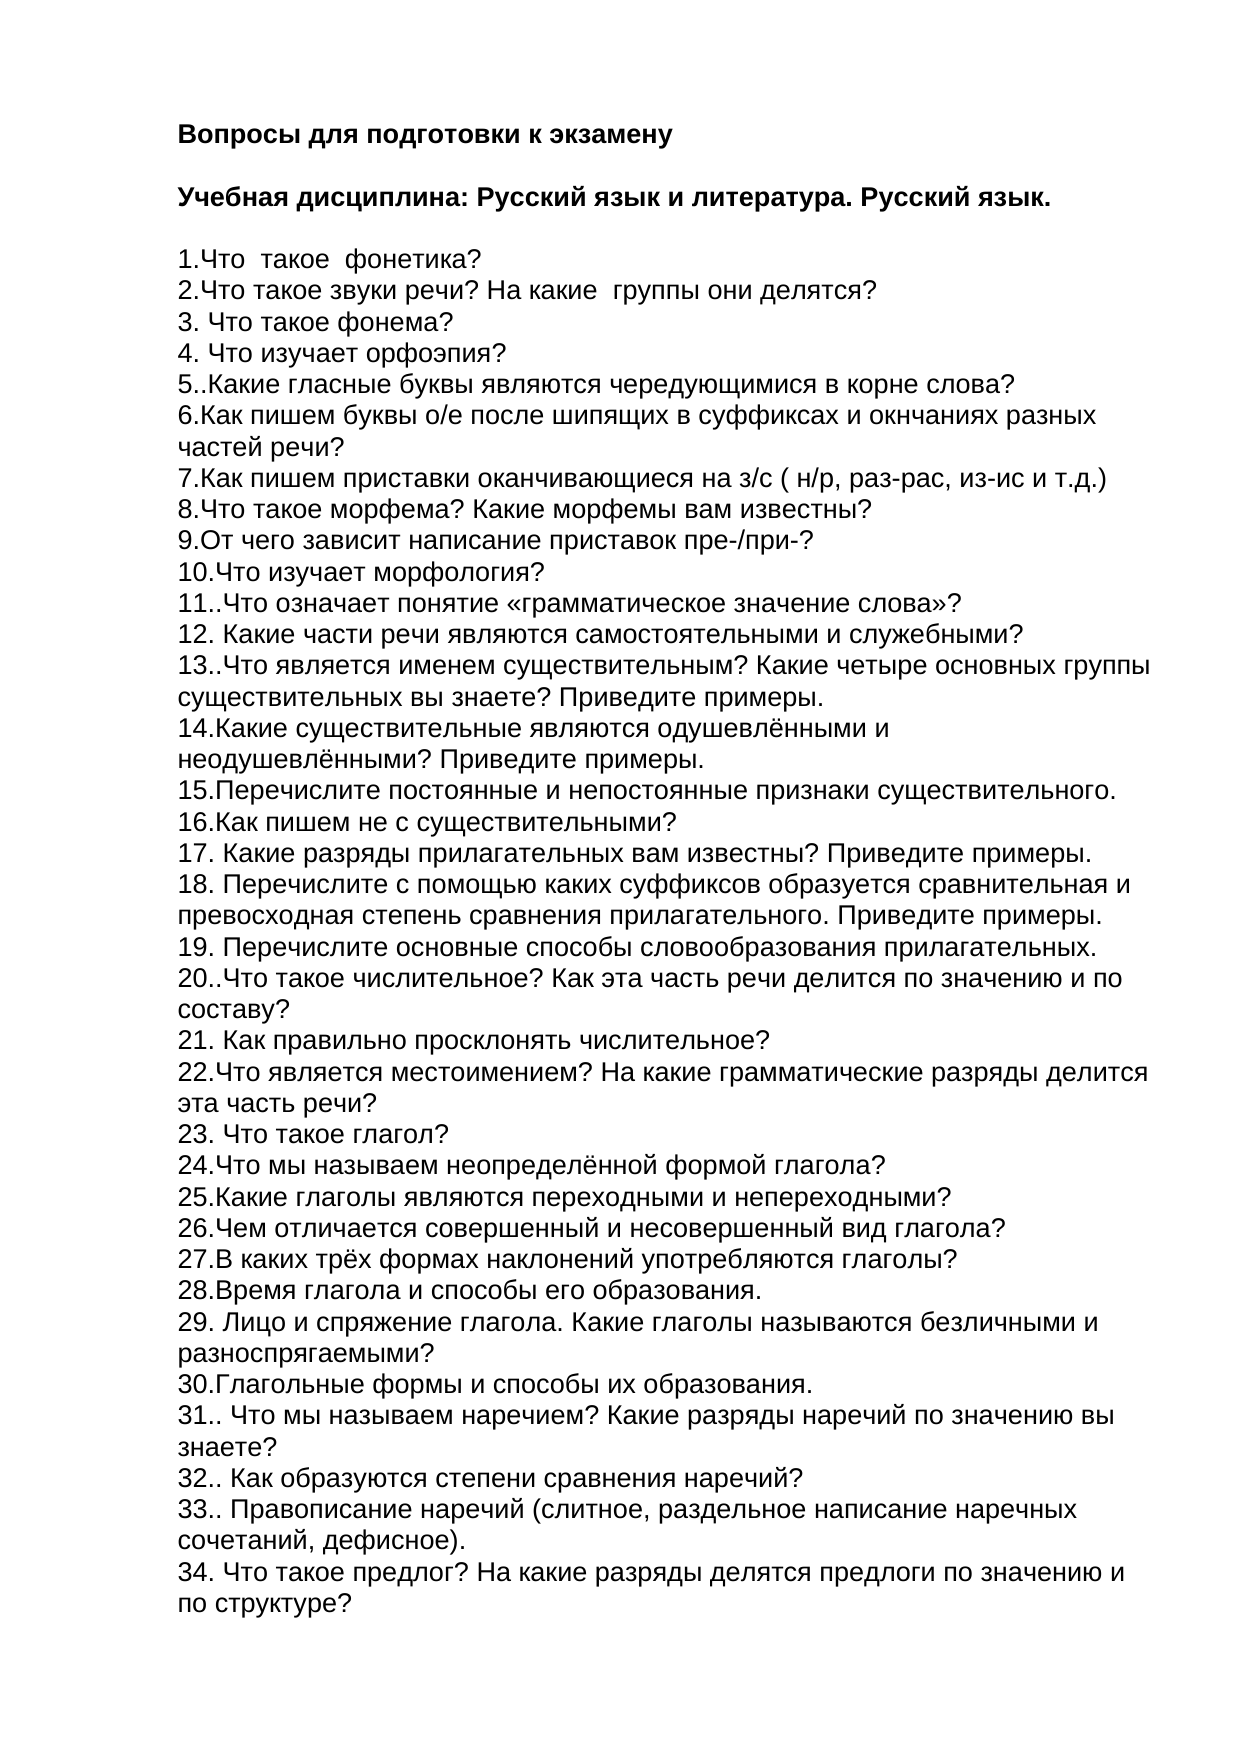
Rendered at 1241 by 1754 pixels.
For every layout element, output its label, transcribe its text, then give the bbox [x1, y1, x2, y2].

text 16.Как пишем не с существительными? [177, 806, 1152, 837]
text 3. Что такое фонема? [177, 306, 1152, 337]
text 9.От чего зависит написание приставок пре-/при-? [177, 524, 1152, 556]
text 32.. Как образуются степени сравнения наречий? [177, 1462, 1152, 1493]
text 34. Что такое предлог? На какие разряды делятся предлоги по значению и по структуре? [177, 1556, 1152, 1618]
text 22.Что является местоимением? На какие грамматические разряды делится эта часть речи? [177, 1056, 1152, 1118]
text 23. Что такое глагол? [177, 1118, 1152, 1149]
text 25.Какие глаголы являются переходными и непереходными? [177, 1181, 1152, 1212]
text 18. Перечислите с помощью каких суффиксов образуется сравнительная и превосходная степень сравнения прилагательного. Приведите примеры. [177, 868, 1152, 931]
text 1.Что такое фонетика? [177, 243, 1152, 274]
text 11..Что означает понятие «грамматическое значение слова»? [177, 587, 1152, 618]
text 5..Какие гласные буквы являются чередующимися в корне слова? [177, 368, 1152, 399]
text 30.Глагольные формы и способы их образования. [177, 1368, 1152, 1399]
text 20..Что такое числительное? Как эта часть речи делится по значению и по составу? [177, 962, 1152, 1024]
text 26.Чем отличается совершенный и несовершенный вид глагола? [177, 1212, 1152, 1243]
text 12. Какие части речи являются самостоятельными и служебными? [177, 618, 1152, 649]
text 31.. Что мы называем наречием? Какие разряды наречий по значению вы знаете? [177, 1399, 1152, 1462]
text Вопросы для подготовки к экзамену [177, 118, 1152, 149]
text 28.Время глагола и способы его образования. [177, 1274, 1152, 1306]
text 7.Как пишем приставки оканчивающиеся на з/с ( н/р, раз-рас, из-ис и т.д.) [177, 462, 1152, 493]
text 24.Что мы называем неопределённой формой глагола? [177, 1149, 1152, 1181]
text 13..Что является именем существительным? Какие четыре основных группы существительных вы знаете? Приведите примеры. [177, 649, 1152, 712]
text 33.. Правописание наречий (слитное, раздельное написание наречных сочетаний, дефисное). [177, 1493, 1152, 1556]
text 27.В каких трёх формах наклонений употребляются глаголы? [177, 1243, 1152, 1274]
text 4. Что изучает орфоэпия? [177, 337, 1152, 368]
text 8.Что такое морфема? Какие морфемы вам известны? [177, 493, 1152, 524]
text 10.Что изучает морфология? [177, 556, 1152, 587]
text 15.Перечислите постоянные и непостоянные признаки существительного. [177, 774, 1152, 806]
text 17. Какие разряды прилагательных вам известны? Приведите примеры. [177, 837, 1152, 868]
text 6.Как пишем буквы о/е после шипящих в суффиксах и окнчаниях разных частей речи? [177, 399, 1152, 462]
text Учебная дисциплина: Русский язык и литература. Русский язык. [177, 181, 1152, 212]
text 19. Перечислите основные способы словообразования прилагательных. [177, 931, 1152, 962]
text 29. Лицо и спряжение глагола. Какие глаголы называются безличными и разноспрягаемыми? [177, 1306, 1152, 1368]
text 21. Как правильно просклонять числительное? [177, 1024, 1152, 1056]
text 14.Какие существительные являются одушевлёнными и неодушевлёнными? Приведите примеры. [177, 712, 1152, 774]
text 2.Что такое звуки речи? На какие группы они делятся? [177, 274, 1152, 306]
